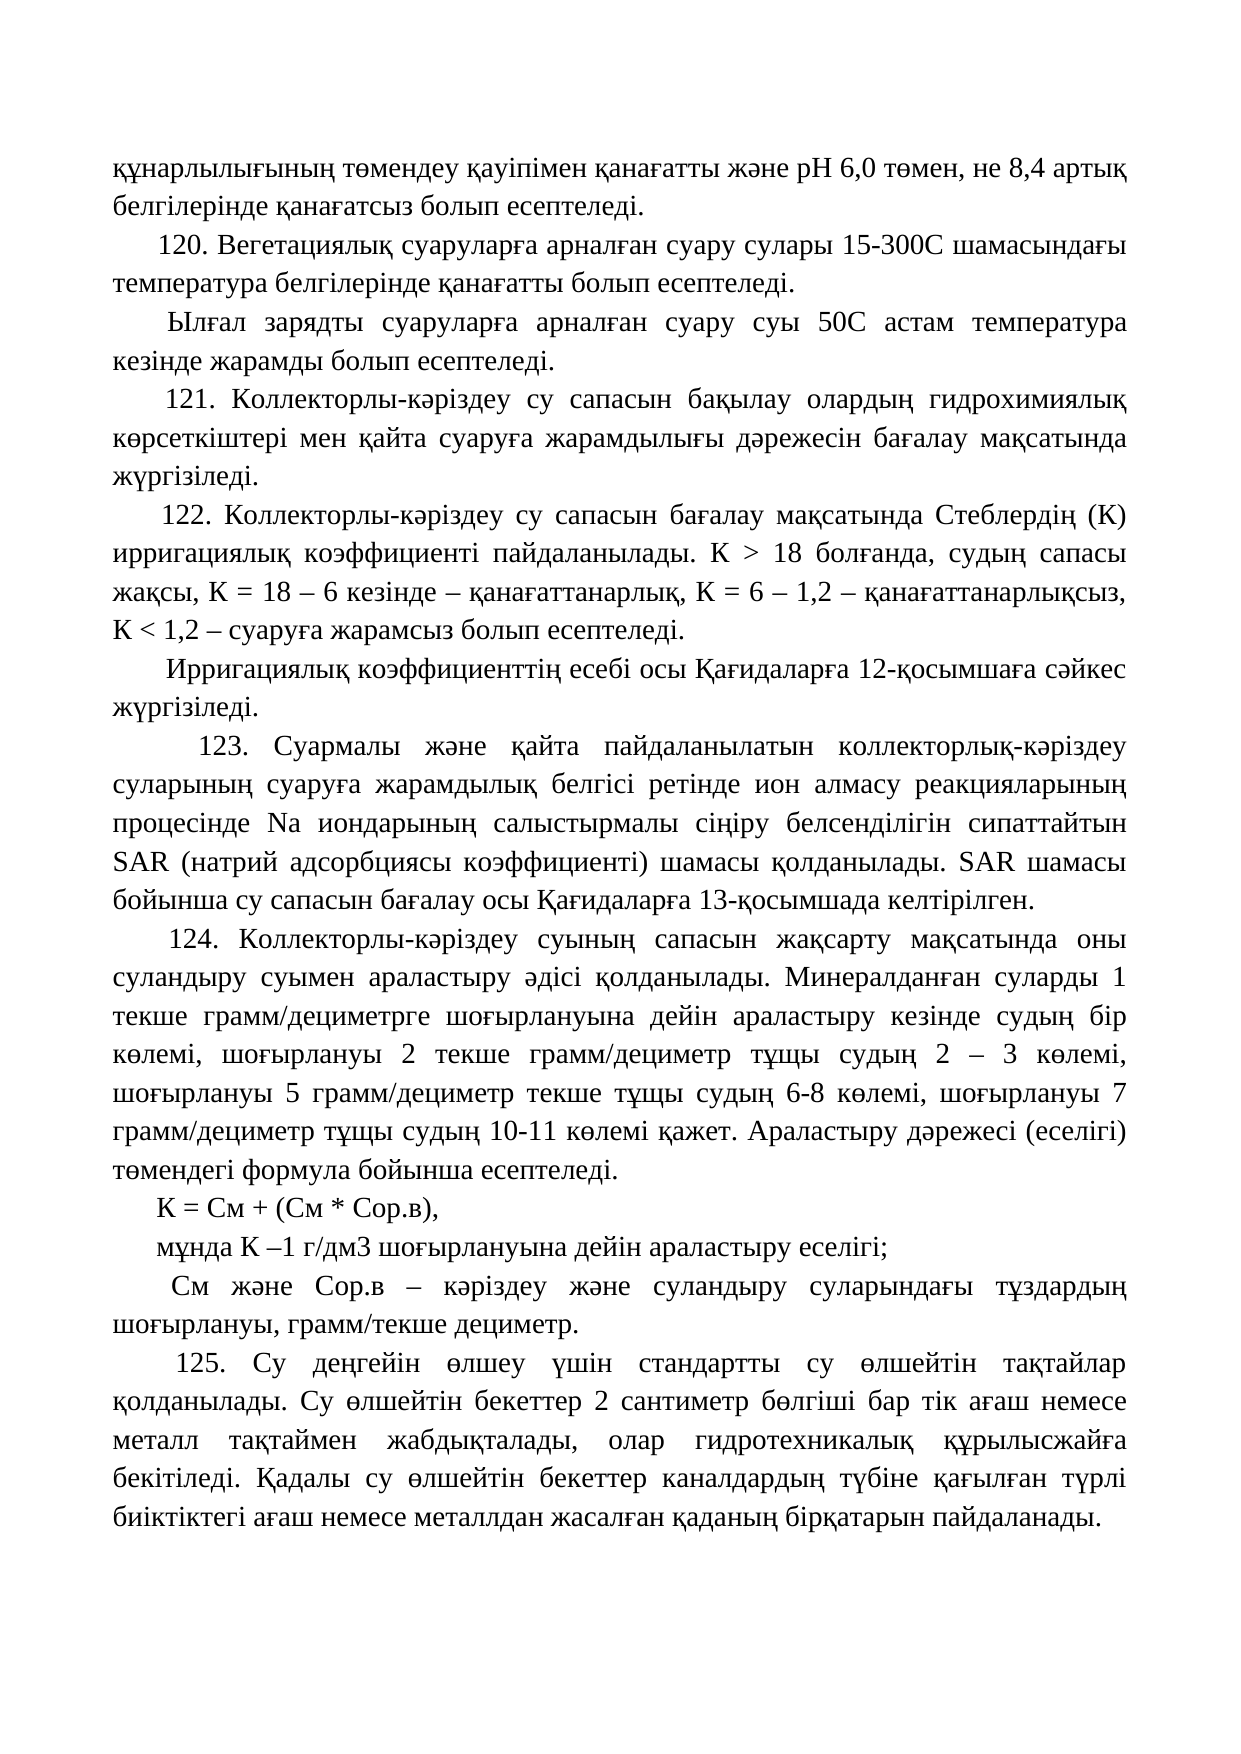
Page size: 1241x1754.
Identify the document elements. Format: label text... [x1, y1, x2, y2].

text 123. Суармалы және қайта пайдаланылатын коллекторлық-кәріздеу суларының суаруға жарамдылық белгісі ретінде ион алмасу реакцияларының процесінде Na иондарының салыстырмалы сіңіру белсенділігін сипаттайтын SAR (натрий адсорбциясы коэффициенті) шамасы қолданылады. SAR шамасы бойынша су сапасын бағалау осы Қағидаларға 13-қосымшада келтірілген. [112, 728, 1128, 916]
text К = См + (См * Сор.в), [112, 1191, 1128, 1224]
text 125. Су деңгейін өлшеу үшін стандартты су өлшейтін тақтайлар қолданылады. Су өлшейтін бекеттер 2 сантиметр бөлгіші бар тік ағаш немесе металл тақтаймен жабдықталады, олар гидротехникалық құрылысжайға бекітіледі. Қадалы су өлшейтін бекеттер каналдардың түбіне қағылған түрлі биіктіктегі ағаш немесе металлдан жасалған қаданың бірқатарын пайдаланады. [112, 1345, 1128, 1532]
text См және Сор.в – кәріздеу және суландыру суларындағы тұздардың шоғырлануы, грамм/текше дециметр. [112, 1268, 1128, 1340]
text 122. Коллекторлы-кәріздеу су сапасын бағалау мақсатында Стеблердің (К) ирригациялық коэффициенті пайдаланылады. К > 18 болғанда, судың сапасы жақсы, К = 18 – 6 кезінде – қанағаттанарлық, К = 6 – 1,2 – қанағаттанарлықсыз, К < 1,2 – суаруға жарамсыз болып есептеледі. [112, 497, 1128, 646]
text мұнда К –1 г/дм3 шоғырлануына дейін араластыру еселігі; [112, 1229, 1128, 1263]
text 120. Вегетациялық суаруларға арналған суару сулары 15-300С шамасындағы температура белгілерінде қанағатты болып есептеледі. [112, 227, 1128, 299]
text Ылғал зарядты суаруларға арналған суару суы 50С астам температура кезінде жарамды болып есептеледі. [112, 304, 1128, 376]
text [112, 150, 1128, 222]
text 124. Коллекторлы-кәріздеу суының сапасын жақсарту мақсатында оны суландыру суымен араластыру әдісі қолданылады. Минералданған суларды 1 текше грамм/дециметрге шоғырлануына дейін араластыру кезінде судың бір көлемі, шоғырлануы 2 текше грамм/дециметр тұщы судың 2 – 3 көлемі, шоғырлануы 5 грамм/дециметр текше тұщы судың 6-8 көлемі, шоғырлануы 7 грамм/дециметр тұщы судың 10-11 көлемі қажет. Араластыру дәрежесі (еселігі) төмендегі формула бойынша есептеледі. [112, 921, 1128, 1186]
text Ирригациялық коэффициенттің есебі осы Қағидаларға 12-қосымшаға сәйкес жүргізіледі. [112, 651, 1128, 723]
text 121. Коллекторлы-кәріздеу су сапасын бақылау олардың гидрохимиялық көрсеткіштері мен қайта суаруға жарамдылығы дәрежесін бағалау мақсатында жүргізіледі. [112, 381, 1128, 492]
